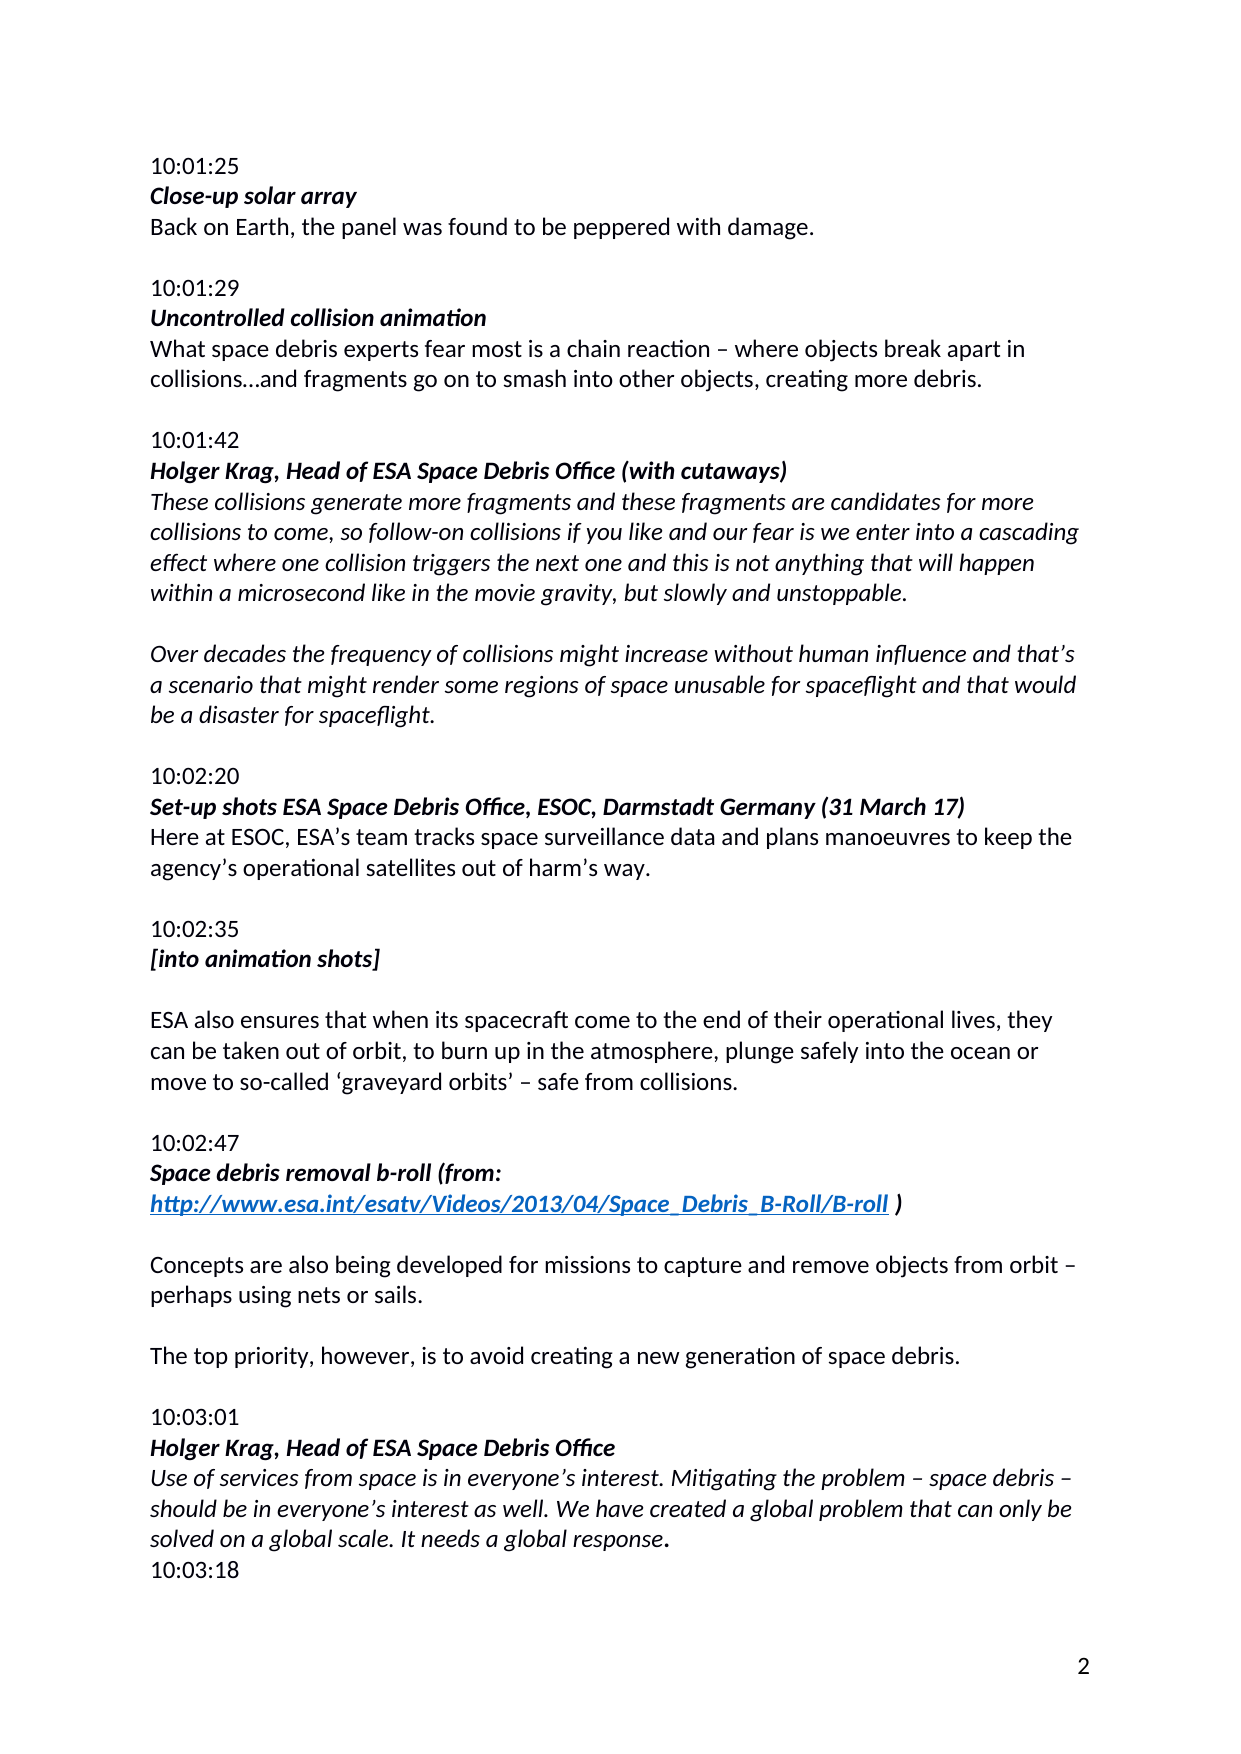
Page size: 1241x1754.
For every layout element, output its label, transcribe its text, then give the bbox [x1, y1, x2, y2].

text Space debris removal b-roll (from: http://www.esa.int/esatv/Videos/2013/04/Space_Debris_B-Roll/B-roll ) [150, 1157, 1090, 1218]
text Over decades the frequency of collisions might increase without human influence and that’s a scenario that might render some regions of space unusable for spaceflight and that would be a disaster for spaceflight. [150, 638, 1090, 730]
text Close-up solar array [150, 181, 1090, 211]
text 10:02:47 [150, 1127, 1090, 1157]
text 10:03:01 [150, 1401, 1090, 1432]
text Holger Krag, Head of ESA Space Debris Office (with cutaways) [150, 455, 1090, 486]
text Concepts are also being developed for missions to capture and remove objects from orbit – perhaps using nets or sails. [150, 1249, 1090, 1310]
text Holger Krag, Head of ESA Space Debris Office [150, 1432, 1090, 1462]
text ESA also ensures that when its spacecraft come to the end of their operational lives, they can be taken out of orbit, to burn up in the atmosphere, plunge safely into the ocean or move to so-called ‘graveyard orbits’ – safe from collisions. [150, 1004, 1090, 1096]
text Set-up shots ESA Space Debris Office, ESOC, Darmstadt Germany (31 March 17) [150, 791, 1090, 821]
text Uncontrolled collision animation [150, 303, 1090, 333]
text The top priority, however, is to avoid creating a new generation of space debris. [150, 1340, 1090, 1371]
text 10:02:35 [150, 913, 1090, 943]
text These collisions generate more fragments and these fragments are candidates for more collisions to come, so follow-on collisions if you like and our fear is we enter into a cascading effect where one collision triggers the next one and this is not anything that will happen within a microsecond like in the movie gravity, but slowly and unstoppable. [150, 486, 1090, 608]
text Here at ESOC, ESA’s team tracks space surveillance data and plans manoeuvres to keep the agency’s operational satellites out of harm’s way. [150, 821, 1090, 882]
text 10:02:20 [150, 760, 1090, 791]
text Use of services from space is in everyone’s interest. Mitigating the problem – space debris – should be in everyone’s interest as well. We have created a global problem that can only be solved on a global scale. It needs a global response. [150, 1462, 1090, 1554]
text Back on Earth, the panel was found to be peppered with damage. [150, 211, 1090, 242]
text 10:01:42 [150, 425, 1090, 455]
text [into animation shots] [150, 943, 1090, 974]
text 10:01:25 [150, 150, 1090, 181]
text 10:03:18 [150, 1554, 1090, 1584]
text What space debris experts fear most is a chain reaction – where objects break apart in collisions…and fragments go on to smash into other objects, creating more debris. [150, 333, 1090, 394]
text 10:01:29 [150, 272, 1090, 303]
